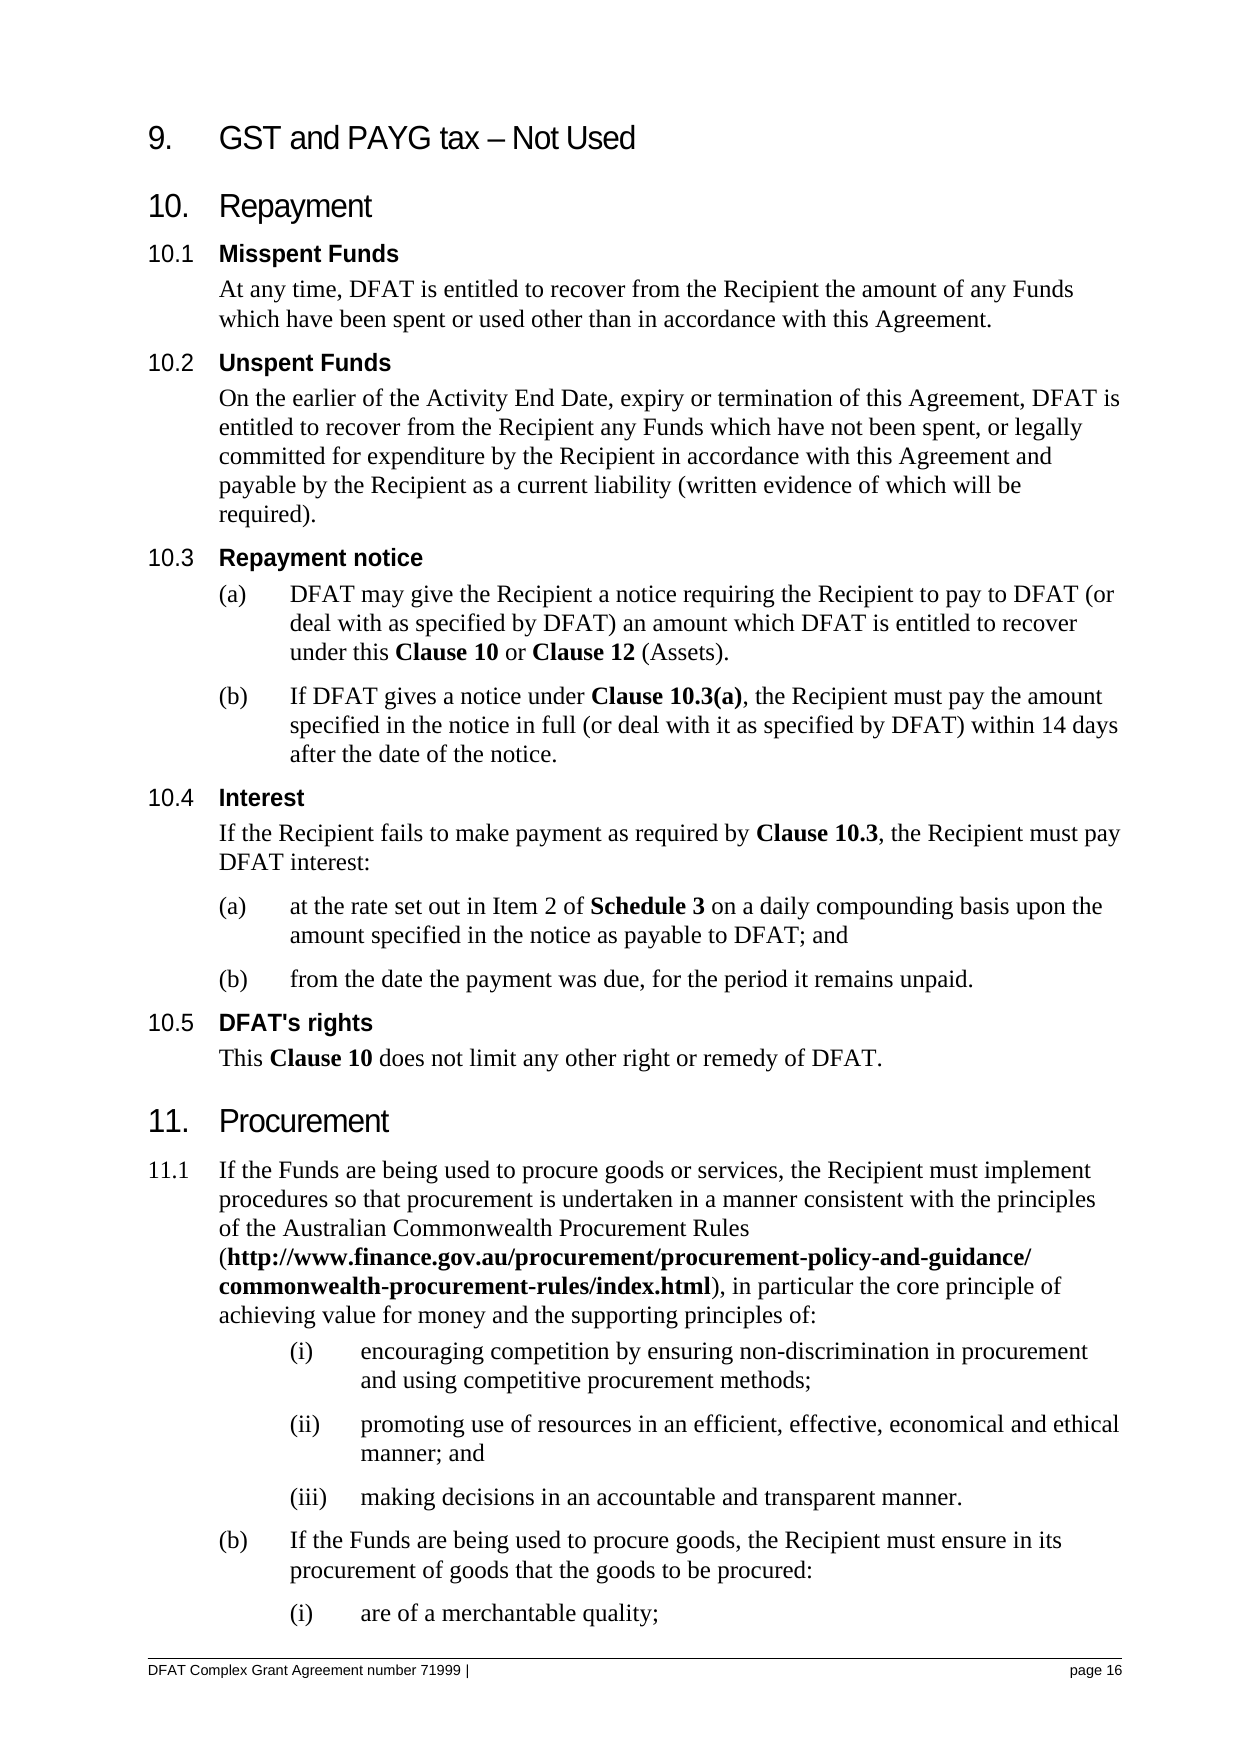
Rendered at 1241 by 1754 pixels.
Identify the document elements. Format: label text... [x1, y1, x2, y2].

list Procurement [148, 1101, 1122, 1140]
list If the Funds are being used to procure goods or services, the Recipient must implement procedures so that procurement is undertaken in a manner consistent with the principles of the Australian Commonwealth Procurement Rules (http://www.finance.gov.au/procurement/procurement-policy-and-guidance/commonwealth-procurement-rules/index.html), in particular the core principle of achieving value for money and the supporting principles of: [148, 1154, 1122, 1329]
list Repayment notice [148, 543, 1122, 572]
list If the Funds are being used to procure goods, the Recipient must ensure in its procurement of goods that the goods to be procured: [218, 1525, 1122, 1583]
list DFAT may give the Recipient a notice requiring the Recipient to pay to DFAT (or deal with as specified by DFAT) an amount which DFAT is entitled to recover under this Clause 10 or Clause 12 (Assets). [218, 578, 1122, 666]
text making decisions in an accountable and transparent manner. [289, 1481, 1122, 1511]
list Misspent Funds [148, 239, 1122, 268]
list If the Recipient fails to make payment as required by Clause 10.3, the Recipient must pay DFAT interest: [218, 818, 1122, 876]
text promoting use of resources in an efficient, effective, economical and ethical manner; and [289, 1408, 1122, 1467]
list If DFAT gives a notice under Clause 10.3(a), the Recipient must pay the amount specified in the notice in full (or deal with it as specified by DFAT) within 14 days after the date of the notice. [218, 680, 1122, 768]
list On the earlier of the Activity End Date, expiry or termination of this Agreement, DFAT is entitled to recover from the Recipient any Funds which have not been spent, or legally committed for expenditure by the Recipient in accordance with this Agreement and payable by the Recipient as a current liability (written evidence of which will be required). [218, 382, 1122, 528]
text encouraging competition by ensuring non-discrimination in procurement and using competitive procurement methods; [289, 1336, 1122, 1394]
text at the rate set out in Item 2 of Schedule 3 on a daily compounding basis upon the amount specified in the notice as payable to DFAT; and [218, 891, 1122, 949]
text This Clause 10 does not limit any other right or remedy of DFAT. [218, 1043, 1122, 1072]
text from the date the payment was due, for the period it remains unpaid. [218, 964, 1122, 993]
list DFAT's rights [148, 1007, 1122, 1037]
list GST and PAYG tax – Not Used [148, 118, 1122, 157]
list Repayment [148, 186, 1122, 224]
text At any time, DFAT is entitled to recover from the Recipient the amount of any Funds which have been spent or used other than in accordance with this Agreement. [218, 274, 1122, 332]
list Unspent Funds [148, 347, 1122, 376]
text are of a merchantable quality; [289, 1598, 1122, 1627]
list Interest [148, 782, 1122, 812]
